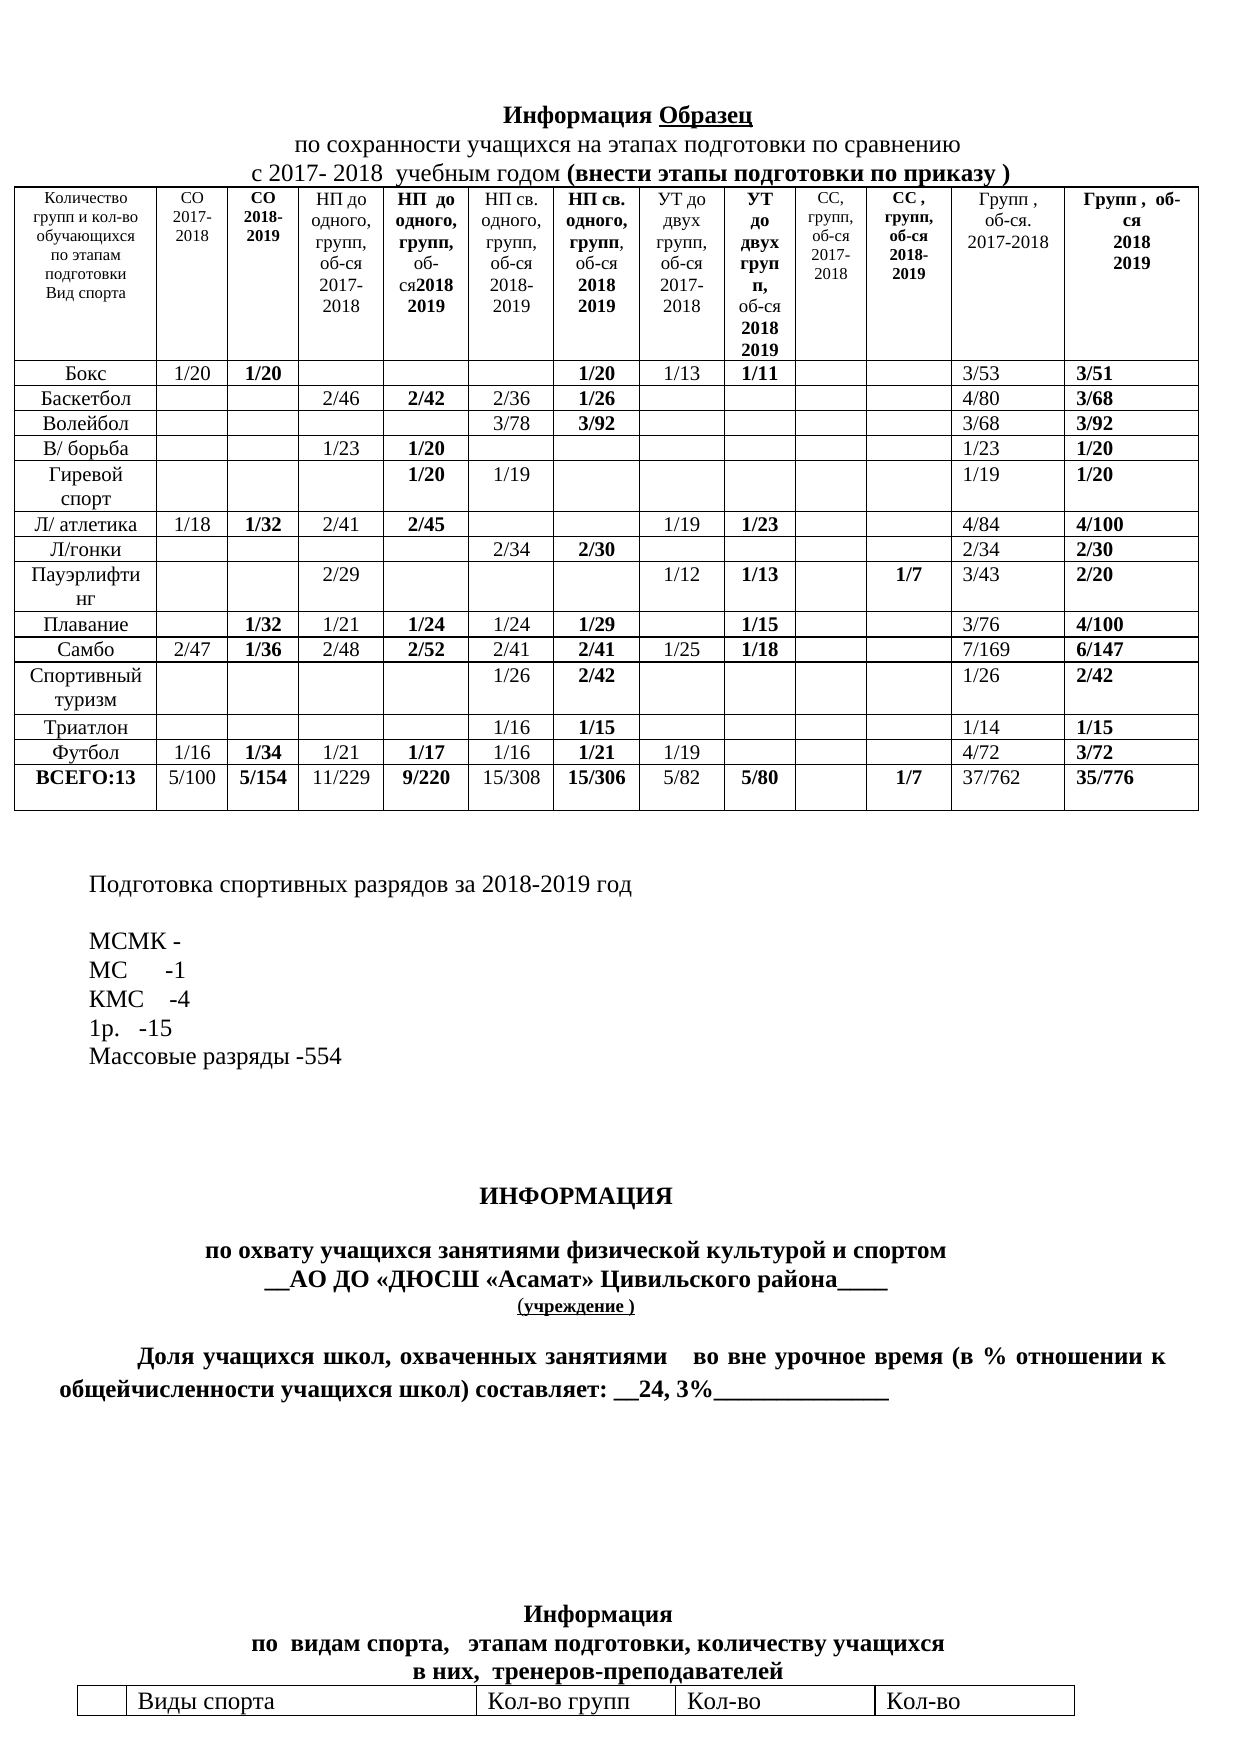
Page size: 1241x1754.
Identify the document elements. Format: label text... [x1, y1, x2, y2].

table_cell [228, 436, 298, 460]
table_cell 1/20 [228, 361, 298, 385]
table_cell [867, 512, 951, 536]
table_cell 35/776 [1065, 765, 1198, 810]
table_cell 5/82 [640, 765, 724, 810]
table_cell 1/20 [157, 361, 227, 385]
table_cell [867, 663, 951, 713]
table_cell [796, 436, 866, 460]
table_cell 1/26 [554, 386, 639, 410]
table_cell 6/147 [1065, 638, 1198, 661]
table_cell 1/19 [952, 461, 1064, 511]
table_cell 1/11 [725, 361, 795, 385]
table_cell Пауэрлифтинг [15, 562, 156, 611]
table_cell 2/30 [554, 537, 639, 561]
table_cell [157, 386, 227, 410]
text по видам спорта, этапам подготовки, количеству учащихся [29, 1628, 1167, 1656]
table_cell 1/29 [554, 612, 639, 636]
table_cell [554, 562, 639, 611]
table_cell [867, 461, 951, 511]
table_header НП до одного, групп, об-ся 2017-2018 [299, 188, 383, 360]
table_cell 1/15 [725, 612, 795, 636]
table_cell 2/36 [469, 386, 553, 410]
table_cell 15/306 [554, 765, 639, 810]
table_cell [469, 436, 553, 460]
table_cell 11/229 [299, 765, 383, 810]
table_cell Самбо [15, 638, 156, 661]
table_cell [384, 361, 468, 385]
text __АО ДО «ДЮСШ «Асамат» Цивильского района____ [0, 1264, 1167, 1293]
text (учреждение ) [0, 1293, 1167, 1317]
table_header УТ до двух групп, об-ся 2018 2019 [725, 188, 795, 360]
table_cell [796, 638, 866, 661]
table_cell [725, 411, 795, 435]
table_cell [867, 537, 951, 561]
text в них, тренеров-преподавателей [29, 1656, 1167, 1685]
table_cell Триатлон [15, 715, 156, 739]
table_cell [554, 512, 639, 536]
table_cell В/ борьба [15, 436, 156, 460]
table_cell [725, 436, 795, 460]
table_cell [725, 715, 795, 739]
table_cell 5/100 [157, 765, 227, 810]
table_cell [299, 411, 383, 435]
table_cell [867, 361, 951, 385]
table_cell 4/80 [952, 386, 1064, 410]
table_cell 4/100 [1065, 512, 1198, 536]
table_cell [867, 740, 951, 764]
table_header НП до одного, групп, об-ся2018 2019 [384, 188, 468, 360]
table_cell 1/32 [228, 512, 298, 536]
text по сохранности учащихся на этапах подготовки по сравнению [89, 129, 1167, 158]
table_cell [796, 461, 866, 511]
table_cell [228, 663, 298, 713]
table_header СС, групп, об-ся 2017-2018 [796, 188, 866, 360]
table_cell [384, 411, 468, 435]
text МСМК - [89, 926, 1167, 955]
table_cell 2/41 [469, 638, 553, 661]
table_cell 1/13 [725, 562, 795, 611]
text Массовые разряды -554 [89, 1041, 1167, 1070]
table_cell 3/68 [1065, 386, 1198, 410]
table_cell 1/20 [384, 461, 468, 511]
table_cell [867, 436, 951, 460]
table_cell 1/13 [640, 361, 724, 385]
table_cell [796, 361, 866, 385]
table_cell Бокс [15, 361, 156, 385]
table_cell [299, 361, 383, 385]
table_cell 3/51 [1065, 361, 1198, 385]
table_cell 3/76 [952, 612, 1064, 636]
table_cell [384, 562, 468, 611]
table_cell Спортивный туризм [15, 663, 156, 713]
table_cell Плавание [15, 612, 156, 636]
table_cell 2/48 [299, 638, 383, 661]
table_cell [157, 436, 227, 460]
table_header НП св. одного, групп, об-ся 2018-2019 [469, 188, 553, 360]
table_cell 2/20 [1065, 562, 1198, 611]
table_cell [867, 638, 951, 661]
table_cell 1/12 [640, 562, 724, 611]
table_cell [228, 386, 298, 410]
table_cell Л/ атлетика [15, 512, 156, 536]
text Информация [29, 1599, 1167, 1628]
table_cell 2/34 [469, 537, 553, 561]
table_cell [640, 715, 724, 739]
table_cell 1/26 [469, 663, 553, 713]
table_cell 1/24 [469, 612, 553, 636]
table_cell 2/29 [299, 562, 383, 611]
table_cell 1/24 [384, 612, 468, 636]
table_cell [157, 461, 227, 511]
table_cell [640, 386, 724, 410]
table_header Виды спорта [127, 1686, 476, 1715]
table_cell 1/15 [554, 715, 639, 739]
table_cell Волейбол [15, 411, 156, 435]
table_cell [469, 562, 553, 611]
table_cell [725, 663, 795, 713]
table_header НП св. одного, групп, об-ся 2018 2019 [554, 188, 639, 360]
table_cell 15/308 [469, 765, 553, 810]
table_cell [725, 537, 795, 561]
table_cell 1/7 [867, 765, 951, 810]
table_cell 1/23 [299, 436, 383, 460]
table_cell [725, 740, 795, 764]
table_cell [867, 715, 951, 739]
table_cell [640, 663, 724, 713]
table_cell 1/20 [384, 436, 468, 460]
table_cell 4/84 [952, 512, 1064, 536]
table_cell 2/42 [384, 386, 468, 410]
table_cell 1/18 [725, 638, 795, 661]
table_cell 1/16 [469, 740, 553, 764]
table_cell 1/23 [952, 436, 1064, 460]
table_header Групп , об-ся. 2017-2018 [952, 188, 1064, 360]
table_cell [228, 562, 298, 611]
table_cell 5/80 [725, 765, 795, 810]
table_cell 9/220 [384, 765, 468, 810]
table_cell [469, 361, 553, 385]
table_cell [640, 411, 724, 435]
table_cell [796, 715, 866, 739]
table_cell [796, 562, 866, 611]
table_cell [157, 612, 227, 636]
table_cell 3/72 [1065, 740, 1198, 764]
table_cell 37/762 [952, 765, 1064, 810]
table_cell 7/169 [952, 638, 1064, 661]
table_cell 1/21 [299, 740, 383, 764]
table_cell [796, 537, 866, 561]
text ИНФОРМАЦИЯ [0, 1181, 1167, 1210]
table_cell Баскетбол [15, 386, 156, 410]
table_cell 1/25 [640, 638, 724, 661]
table_header Групп , об-ся 2018 2019 [1065, 188, 1198, 360]
table_cell [640, 537, 724, 561]
table_cell 3/78 [469, 411, 553, 435]
table_header УТ до двух групп, об-ся 2017-2018 [640, 188, 724, 360]
table_cell [725, 386, 795, 410]
table_cell 2/46 [299, 386, 383, 410]
table_cell [299, 461, 383, 511]
table_cell [469, 512, 553, 536]
table_cell 2/42 [1065, 663, 1198, 713]
table_cell [384, 715, 468, 739]
table_cell [725, 461, 795, 511]
table_cell 1/23 [725, 512, 795, 536]
table_header СО 2018-2019 [228, 188, 298, 360]
table_cell 1/16 [469, 715, 553, 739]
table_cell 1/36 [228, 638, 298, 661]
table_cell 1/26 [952, 663, 1064, 713]
table_cell 2/34 [952, 537, 1064, 561]
table_cell 1/21 [554, 740, 639, 764]
table_cell 5/154 [228, 765, 298, 810]
table_cell 1/20 [554, 361, 639, 385]
table_cell 3/43 [952, 562, 1064, 611]
table_cell [157, 537, 227, 561]
table_cell 1/34 [228, 740, 298, 764]
table_cell 3/92 [554, 411, 639, 435]
text Подготовка спортивных разрядов за 2018-2019 год [89, 869, 1167, 898]
table_cell [796, 765, 866, 810]
table_cell 1/20 [1065, 436, 1198, 460]
table_cell 1/19 [469, 461, 553, 511]
table_cell 4/100 [1065, 612, 1198, 636]
table_cell 1/19 [640, 740, 724, 764]
text Информация Образец [89, 100, 1167, 129]
table_cell 2/47 [157, 638, 227, 661]
table_cell [299, 663, 383, 713]
table_cell 2/42 [554, 663, 639, 713]
table_cell [554, 461, 639, 511]
table_cell ВСЕГО:13 [15, 765, 156, 810]
table_cell Л/гонки [15, 537, 156, 561]
text по охвату учащихся занятиями физической культурой и спортом [0, 1235, 1167, 1264]
table_header Количество групп и кол-во обучающихся по этапам подготовки Вид спорта [15, 188, 156, 360]
table_cell [796, 386, 866, 410]
text Доля учащихся школ, охваченных занятиями во вне урочное время (в % отношении к общейчисленности учащихся школ) составляет: __24, 3%______________ [59, 1341, 1167, 1403]
table_cell 1/14 [952, 715, 1064, 739]
table_cell [157, 663, 227, 713]
table_cell [867, 386, 951, 410]
table_cell 1/16 [157, 740, 227, 764]
table_cell 1/20 [1065, 461, 1198, 511]
table_cell [228, 715, 298, 739]
table_cell [796, 663, 866, 713]
table_header Кол-во обучающихся [676, 1686, 874, 1715]
table_cell 1/7 [867, 562, 951, 611]
table_header СС , групп, об-ся 2018-2019 [867, 188, 951, 360]
table_cell [228, 461, 298, 511]
table_cell [640, 612, 724, 636]
table_cell 1/18 [157, 512, 227, 536]
table_cell 2/30 [1065, 537, 1198, 561]
table_cell [157, 715, 227, 739]
table_cell 3/68 [952, 411, 1064, 435]
table_cell 2/52 [384, 638, 468, 661]
table_cell 3/53 [952, 361, 1064, 385]
table_cell 1/17 [384, 740, 468, 764]
table_cell [384, 663, 468, 713]
table_cell [640, 461, 724, 511]
table_cell [554, 436, 639, 460]
table_cell [867, 612, 951, 636]
table_header [78, 1686, 126, 1715]
table_cell [228, 411, 298, 435]
table_cell 1/32 [228, 612, 298, 636]
table_cell [867, 411, 951, 435]
table_cell [796, 612, 866, 636]
text с 2017- 2018 учебным годом (внести этапы подготовки по приказу ) [89, 158, 1167, 186]
text МС -1 [89, 955, 1167, 984]
table_cell [228, 537, 298, 561]
table_cell [384, 537, 468, 561]
table_header Кол-во групп [477, 1686, 675, 1715]
table_cell [157, 562, 227, 611]
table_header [876, 1686, 1074, 1715]
text 1р. -15 [89, 1013, 1167, 1041]
table_cell 2/45 [384, 512, 468, 536]
table_cell 4/72 [952, 740, 1064, 764]
table_cell 1/21 [299, 612, 383, 636]
table_cell [796, 512, 866, 536]
table_cell 2/41 [299, 512, 383, 536]
table_cell [640, 436, 724, 460]
table_cell 1/19 [640, 512, 724, 536]
table_cell Гиревой спорт [15, 461, 156, 511]
table_cell [796, 411, 866, 435]
table_cell [299, 715, 383, 739]
table_cell 2/41 [554, 638, 639, 661]
table_cell 3/92 [1065, 411, 1198, 435]
table_cell [299, 537, 383, 561]
table_cell [157, 411, 227, 435]
table_cell Футбол [15, 740, 156, 764]
table_header СО 2017-2018 [157, 188, 227, 360]
table_cell [796, 740, 866, 764]
text КМС -4 [89, 984, 1167, 1013]
table_cell 1/15 [1065, 715, 1198, 739]
